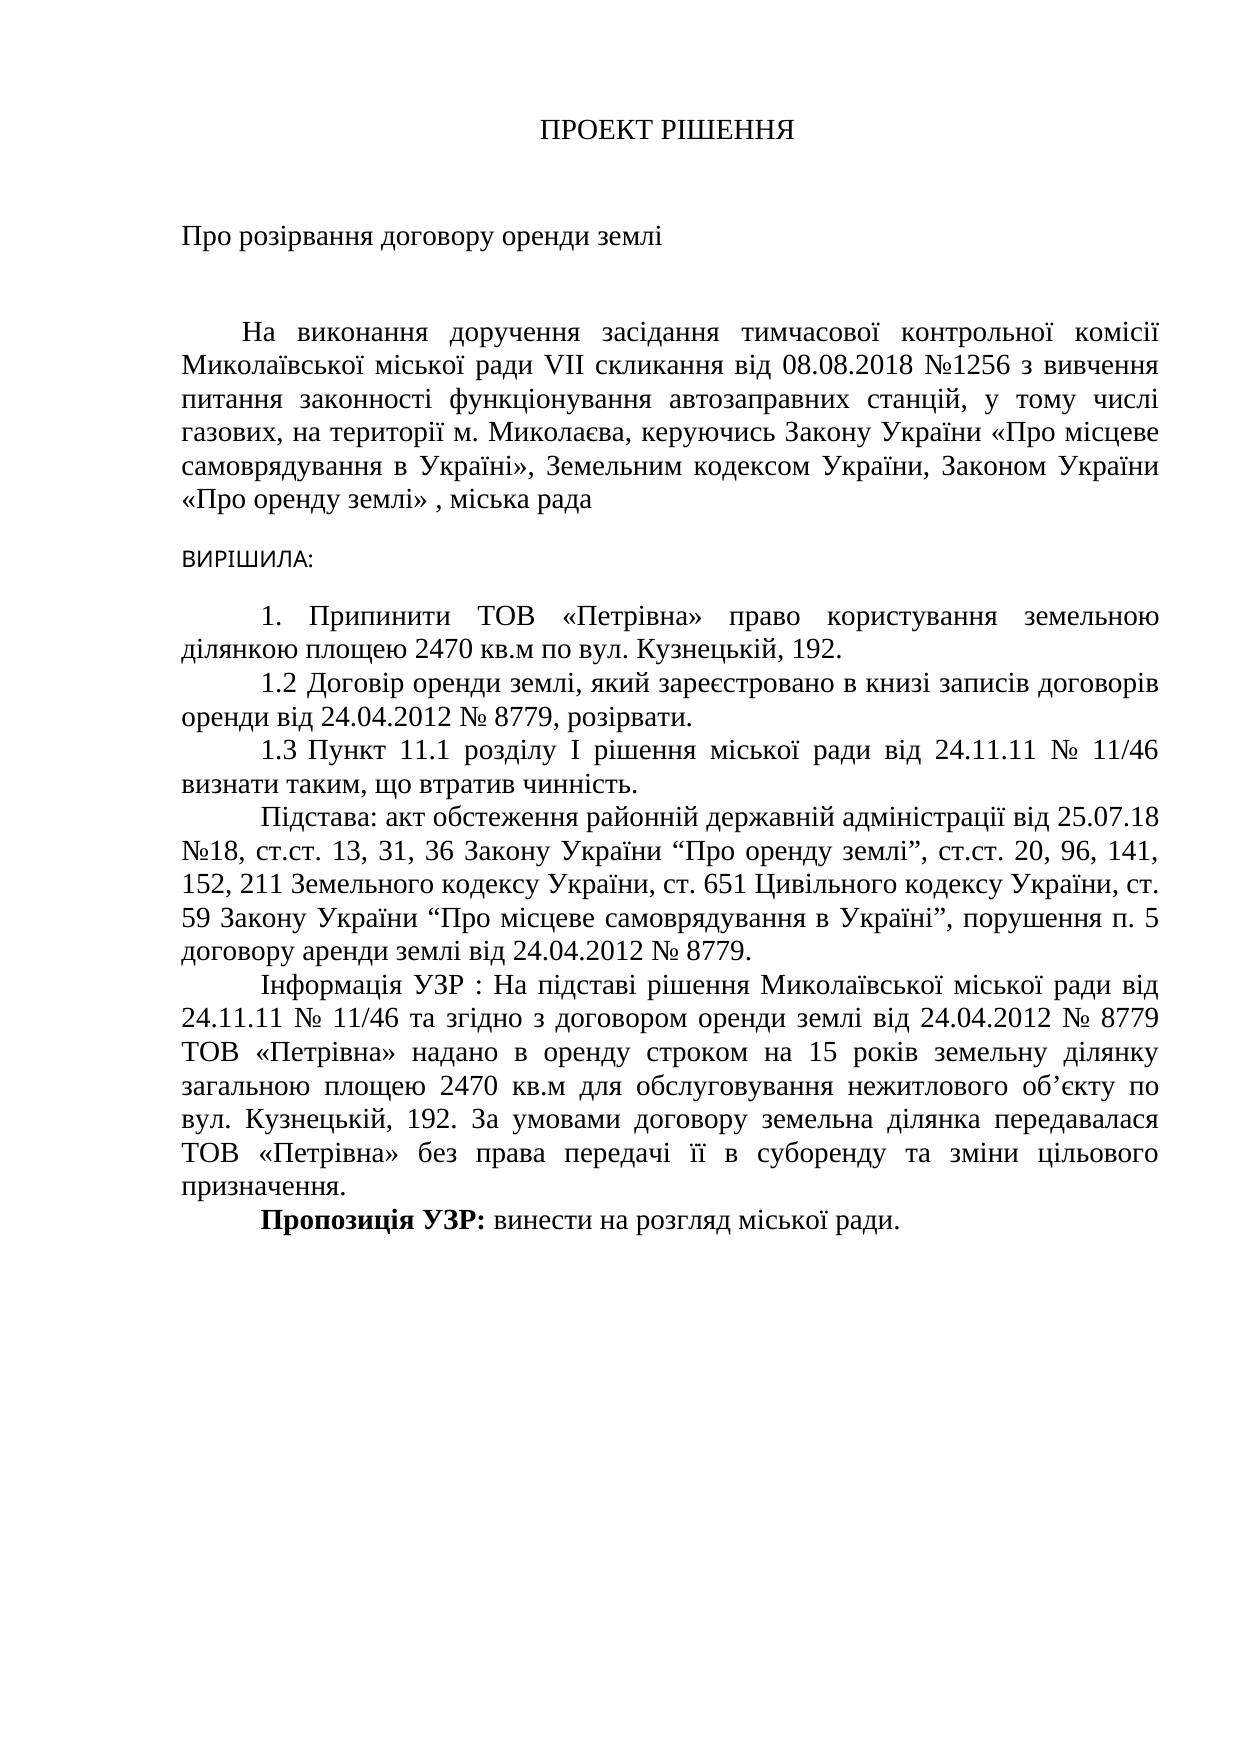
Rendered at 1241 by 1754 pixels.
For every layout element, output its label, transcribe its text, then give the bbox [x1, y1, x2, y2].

text Пропозиція УЗР: винести на розгляд міської ради. [181, 1202, 1160, 1236]
text На виконання доручення засідання тимчасової контрольної комісії Миколаївської міської ради VII скликання від 08.08.2018 №1256 з вивчення питання законності функціонування автозаправних станцій, у тому числі газових, на території м. Миколаєва, керуючись Закону України «Про місцеве самоврядування в Україні», Земельним кодексом України, Законом України «Про оренду землі» , міська рада [181, 314, 1160, 516]
text 1. Припинити ТОВ «Петрівна» право користування земельною ділянкою площею 2470 кв.м по вул. Кузнецькій, 192. [181, 598, 1160, 666]
list Договір оренди землі, який зареєстровано в книзі записів договорів оренди від 24.04.2012 № 8779, розірвати. [181, 666, 1160, 733]
text ПРОЕКТ РІШЕННЯ [539, 116, 795, 145]
text Підстава: акт обстеження районній державній адміністрації від 25.07.18 №18, ст.ст. 13, 31, 36 Закону України “Про оренду землі”, ст.ст. 20, 96, 141, 152, 211 Земельного кодексу України, ст. 651 Цивільного кодексу України, ст. 59 Закону України “Про місцеве самоврядування в Україні”, порушення п. 5 договору аренди землі від 24.04.2012 № 8779. [181, 800, 1160, 967]
text Про розірвання договору оренди землі [181, 222, 663, 251]
text Інформація УЗР : На підставі рішення Миколаївської міської ради від 24.11.11 № 11/46 та згідно з договором оренди землі від 24.04.2012 № 8779 ТОВ «Петрівна» надано в оренду строком на 15 років земельну ділянку загальною площею 2470 кв.м для обслуговування нежитлового об’єкту по вул. Кузнецькій, 192. За умовами договору земельна ділянка передавалася ТОВ «Петрівна» без права передачі її в суборенду та зміни цільового призначення. [181, 967, 1160, 1202]
list Пункт 11.1 розділу І рішення міської ради від 24.11.11 № 11/46 визнати таким, що втратив чинність. [181, 733, 1160, 800]
text ВИРІШИЛА: [181, 549, 1160, 572]
